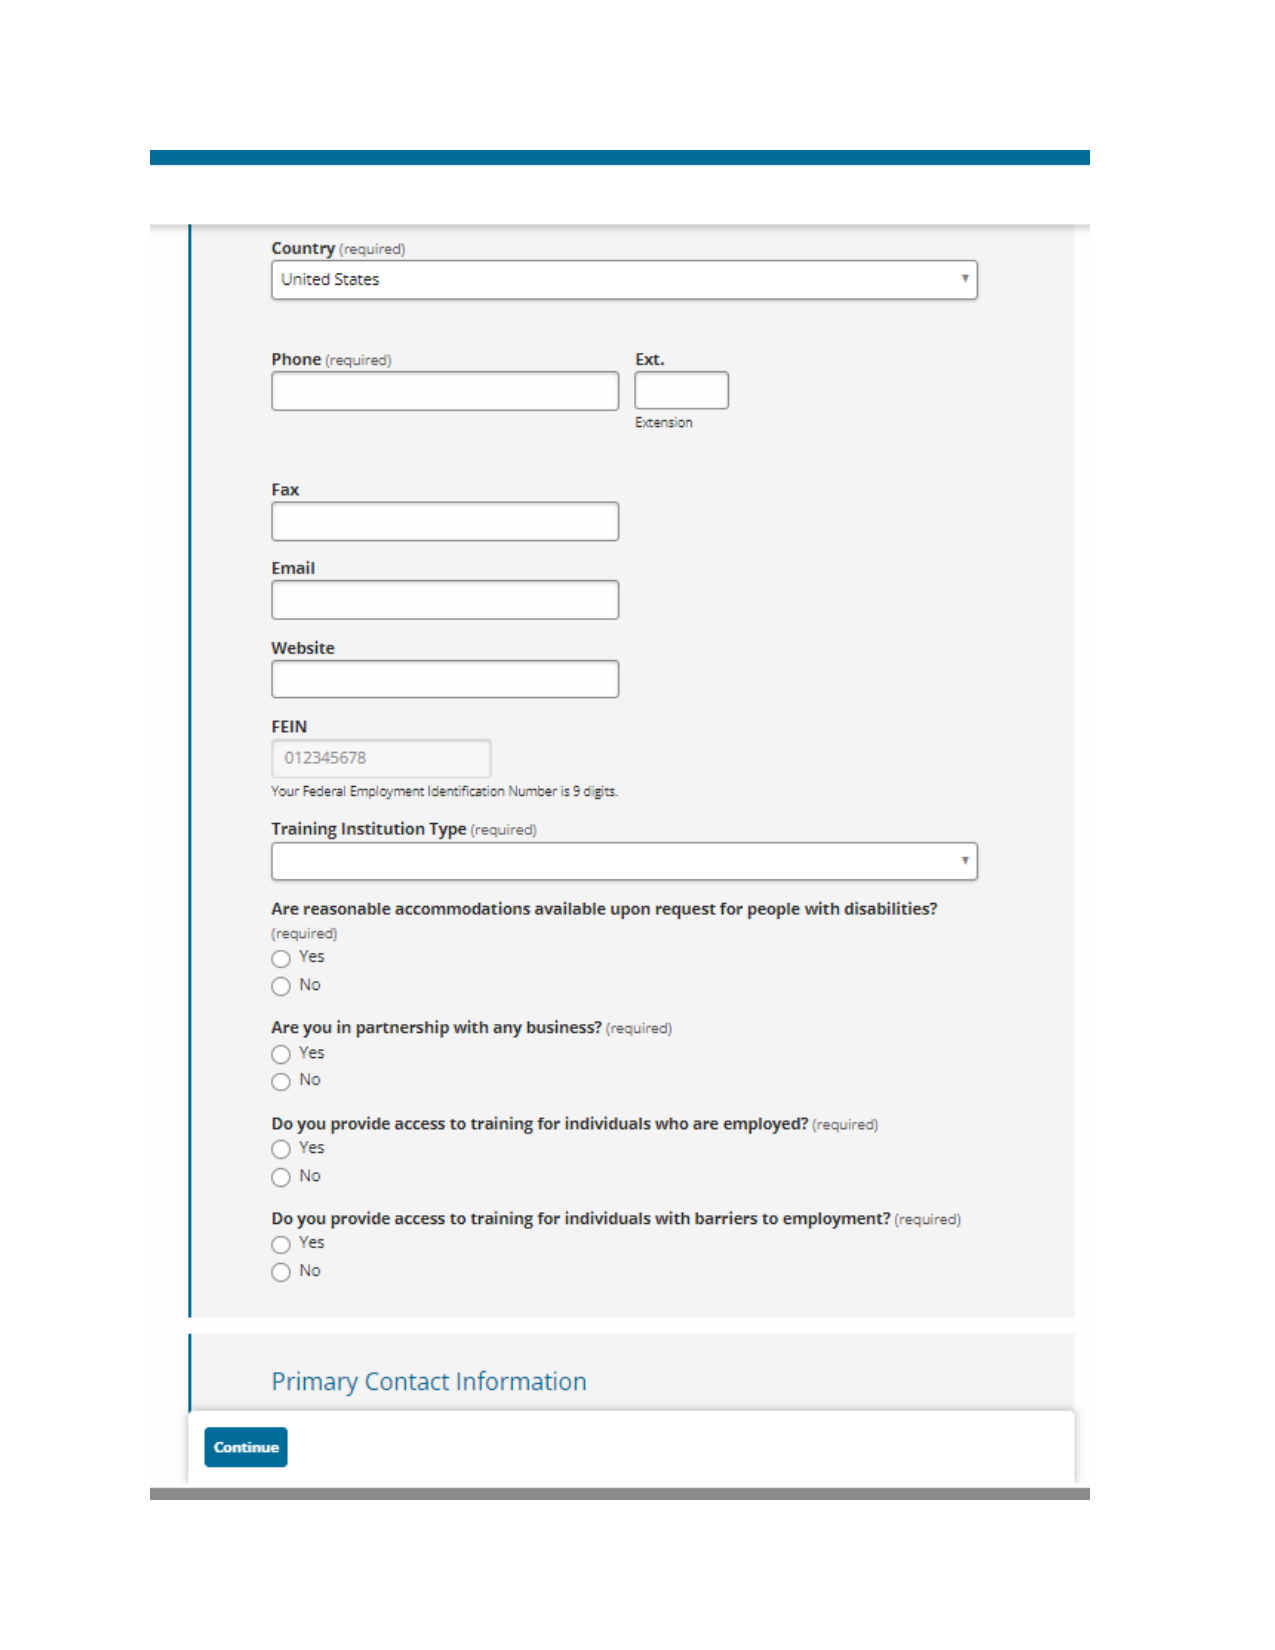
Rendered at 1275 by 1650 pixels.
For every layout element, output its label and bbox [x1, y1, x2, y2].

picture [150, 165, 1090, 1500]
